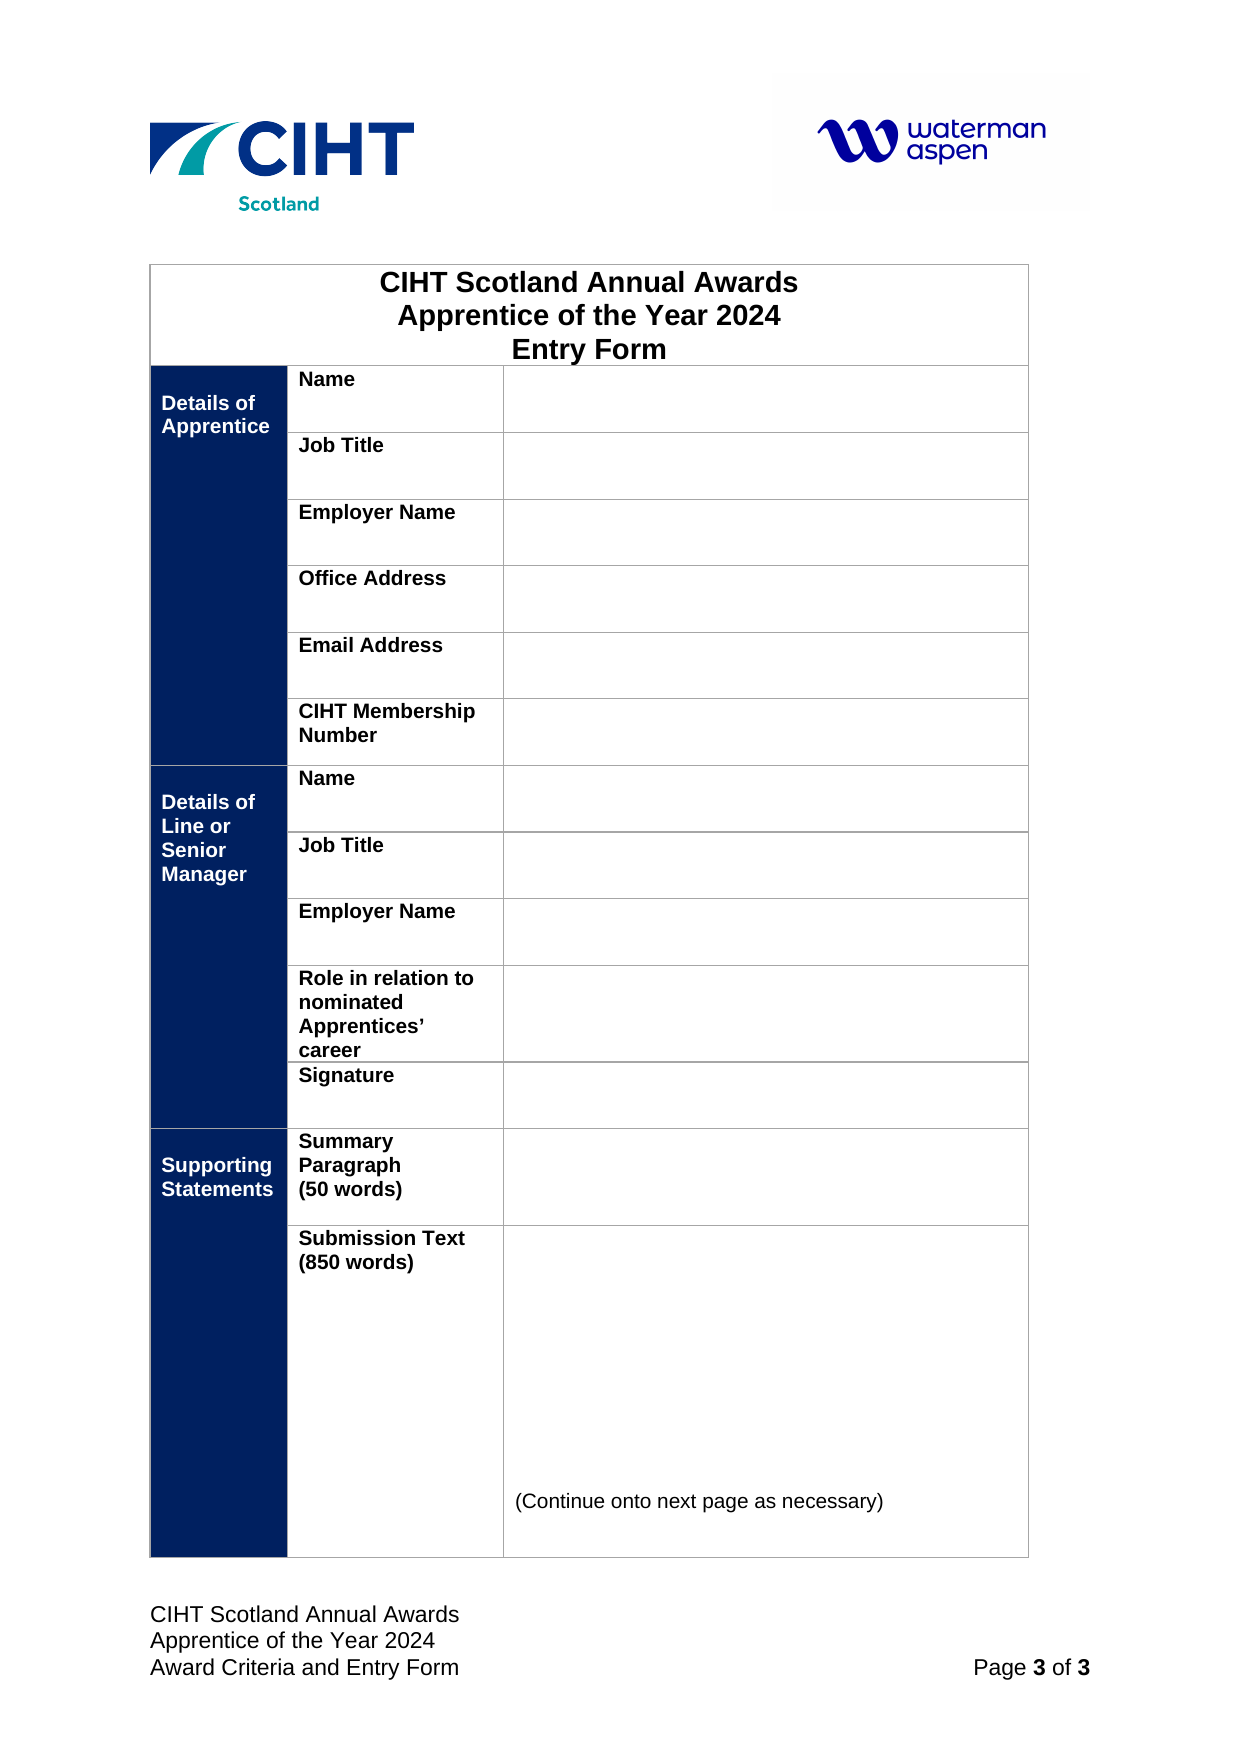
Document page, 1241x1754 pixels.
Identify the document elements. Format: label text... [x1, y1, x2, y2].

table_cell [504, 966, 1028, 1061]
table_cell Job Title [288, 433, 503, 498]
table_cell Supporting Statements [151, 1129, 287, 1557]
table_cell Email Address [288, 633, 503, 698]
table_cell (Continue onto next page as necessary) [504, 1226, 1028, 1557]
table_cell [504, 500, 1028, 565]
table_cell [504, 566, 1028, 632]
table_cell [504, 366, 1028, 432]
table_cell [504, 633, 1028, 698]
table_cell Name [288, 366, 503, 432]
table_cell [504, 766, 1028, 831]
picture [772, 73, 1091, 211]
table_cell Signature [288, 1063, 503, 1128]
table_cell Employer Name [288, 500, 503, 565]
table_cell Role in relation to nominated Apprentices’ career [288, 966, 503, 1061]
picture [150, 121, 414, 211]
table_cell Name [288, 766, 503, 831]
table_cell CIHT Membership Number [288, 699, 503, 765]
table_header CIHT Scotland Annual Awards Apprentice of the Year 2024 Entry Form [151, 265, 1028, 365]
table_cell Submission Text (850 words) [288, 1226, 503, 1557]
table_cell [504, 433, 1028, 498]
table_cell [504, 1063, 1028, 1128]
table_cell Details of Line or Senior Manager [151, 766, 287, 1128]
table_cell [504, 833, 1028, 898]
table_cell Job Title [288, 833, 503, 898]
table_cell [504, 699, 1028, 765]
table_cell Employer Name [288, 899, 503, 964]
table_cell Summary Paragraph (50 words) [288, 1129, 503, 1225]
table_cell Details of Apprentice [151, 366, 287, 765]
table_cell [504, 899, 1028, 964]
table_cell Office Address [288, 566, 503, 632]
table_cell [504, 1129, 1028, 1225]
